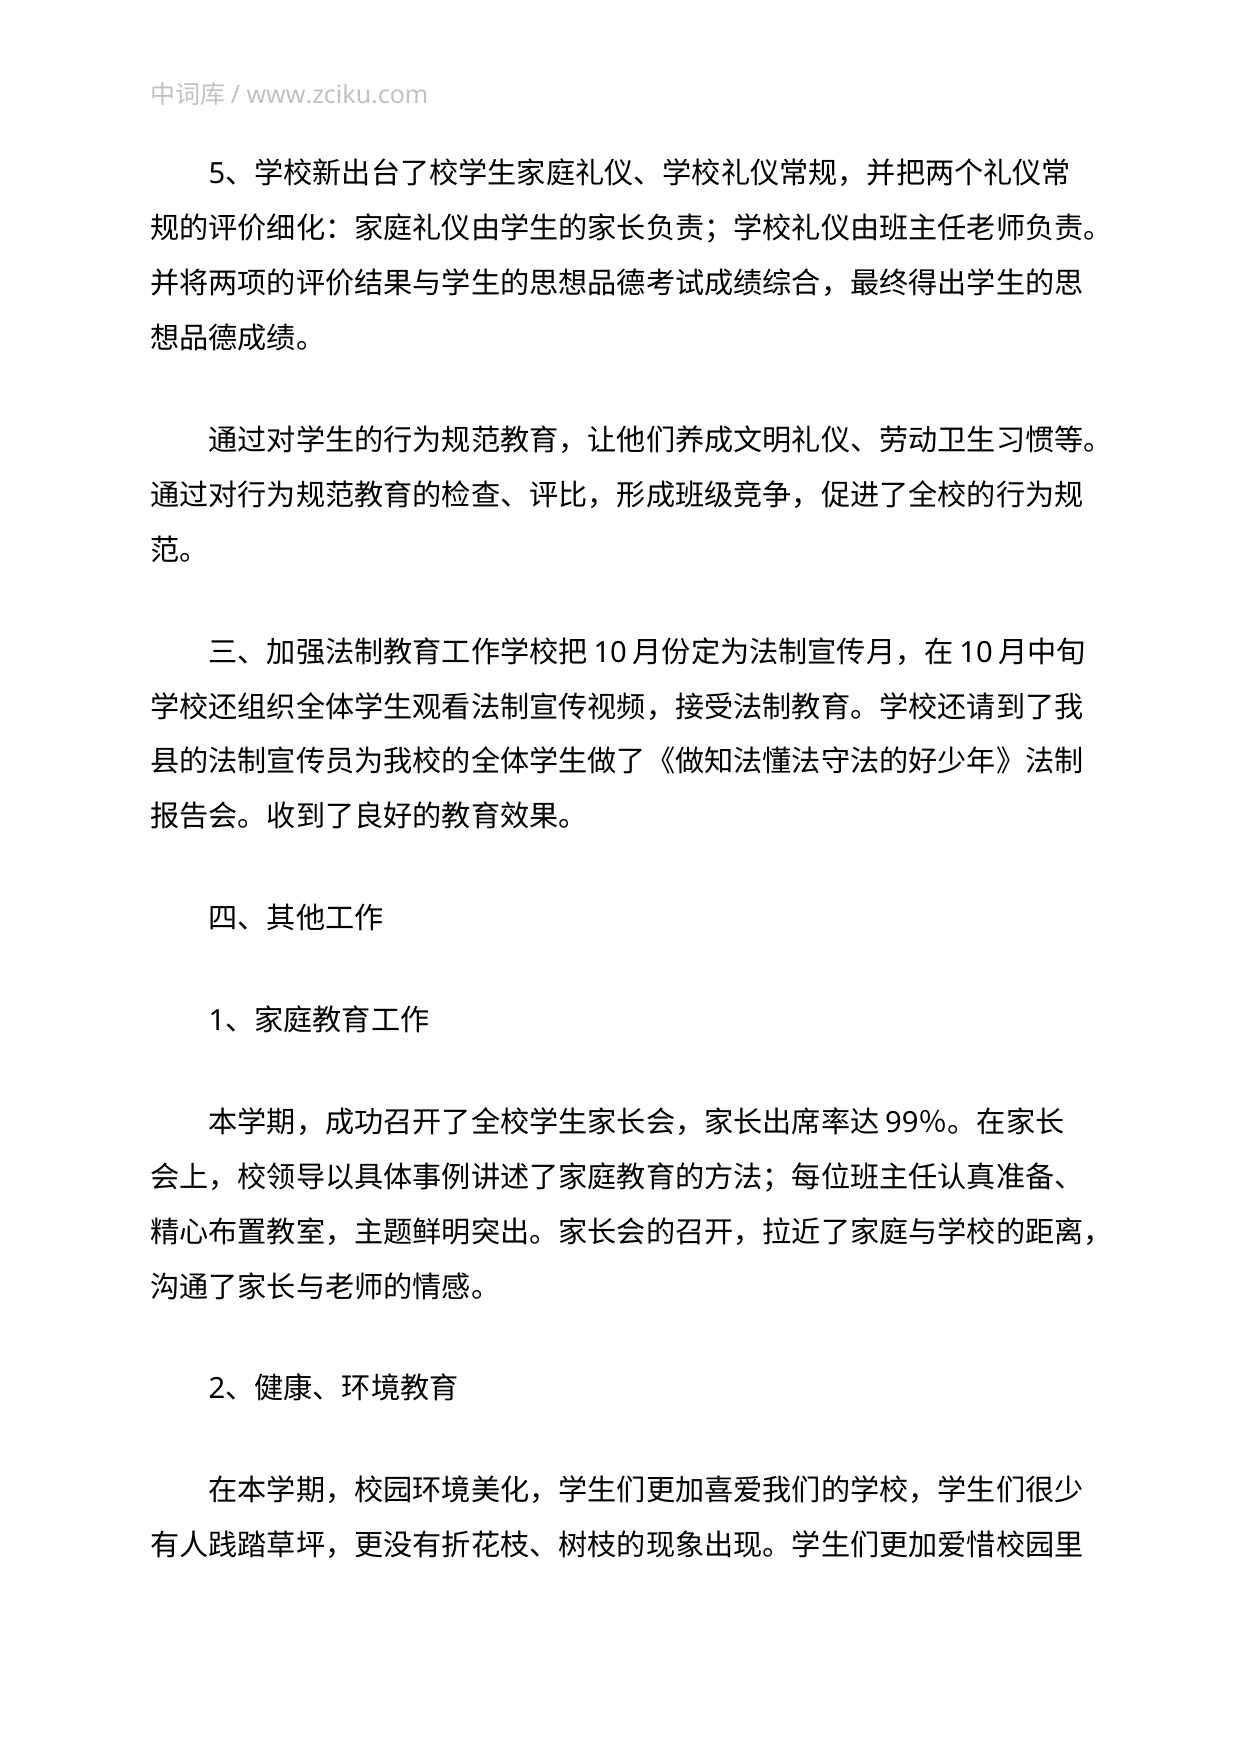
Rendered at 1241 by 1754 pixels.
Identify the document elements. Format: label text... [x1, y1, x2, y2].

text 5、学校新出台了校学生家庭礼仪、学校礼仪常规，并把两个礼仪常规的评价细化：家庭礼仪由学生的家长负责；学校礼仪由班主任老师负责。并将两项的评价结果与学生的思想品德考试成绩综合，最终得出学生的思想品德成绩。 [150, 150, 1090, 357]
text 2、健康、环境教育 [150, 1365, 1090, 1407]
text 通过对学生的行为规范教育，让他们养成文明礼仪、劳动卫生习惯等。通过对行为规范教育的检查、评比，形成班级竞争，促进了全校的行为规范。 [150, 417, 1090, 569]
text 本学期，成功召开了全校学生家长会，家长出席率达99％。在家长会上，校领导以具体事例讲述了家庭教育的方法；每位班主任认真准备、精心布置教室，主题鲜明突出。家长会的召开，拉近了家庭与学校的距离，沟通了家长与老师的情感。 [150, 1098, 1090, 1306]
text 1、家庭教育工作 [150, 996, 1090, 1039]
text 三、加强法制教育工作学校把10月份定为法制宣传月，在10月中旬学校还组织全体学生观看法制宣传视频，接受法制教育。学校还请到了我县的法制宣传员为我校的全体学生做了《做知法懂法守法的好少年》法制报告会。收到了良好的教育效果。 [150, 628, 1090, 835]
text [150, 1467, 1090, 1564]
text 四、其他工作 [150, 895, 1090, 937]
